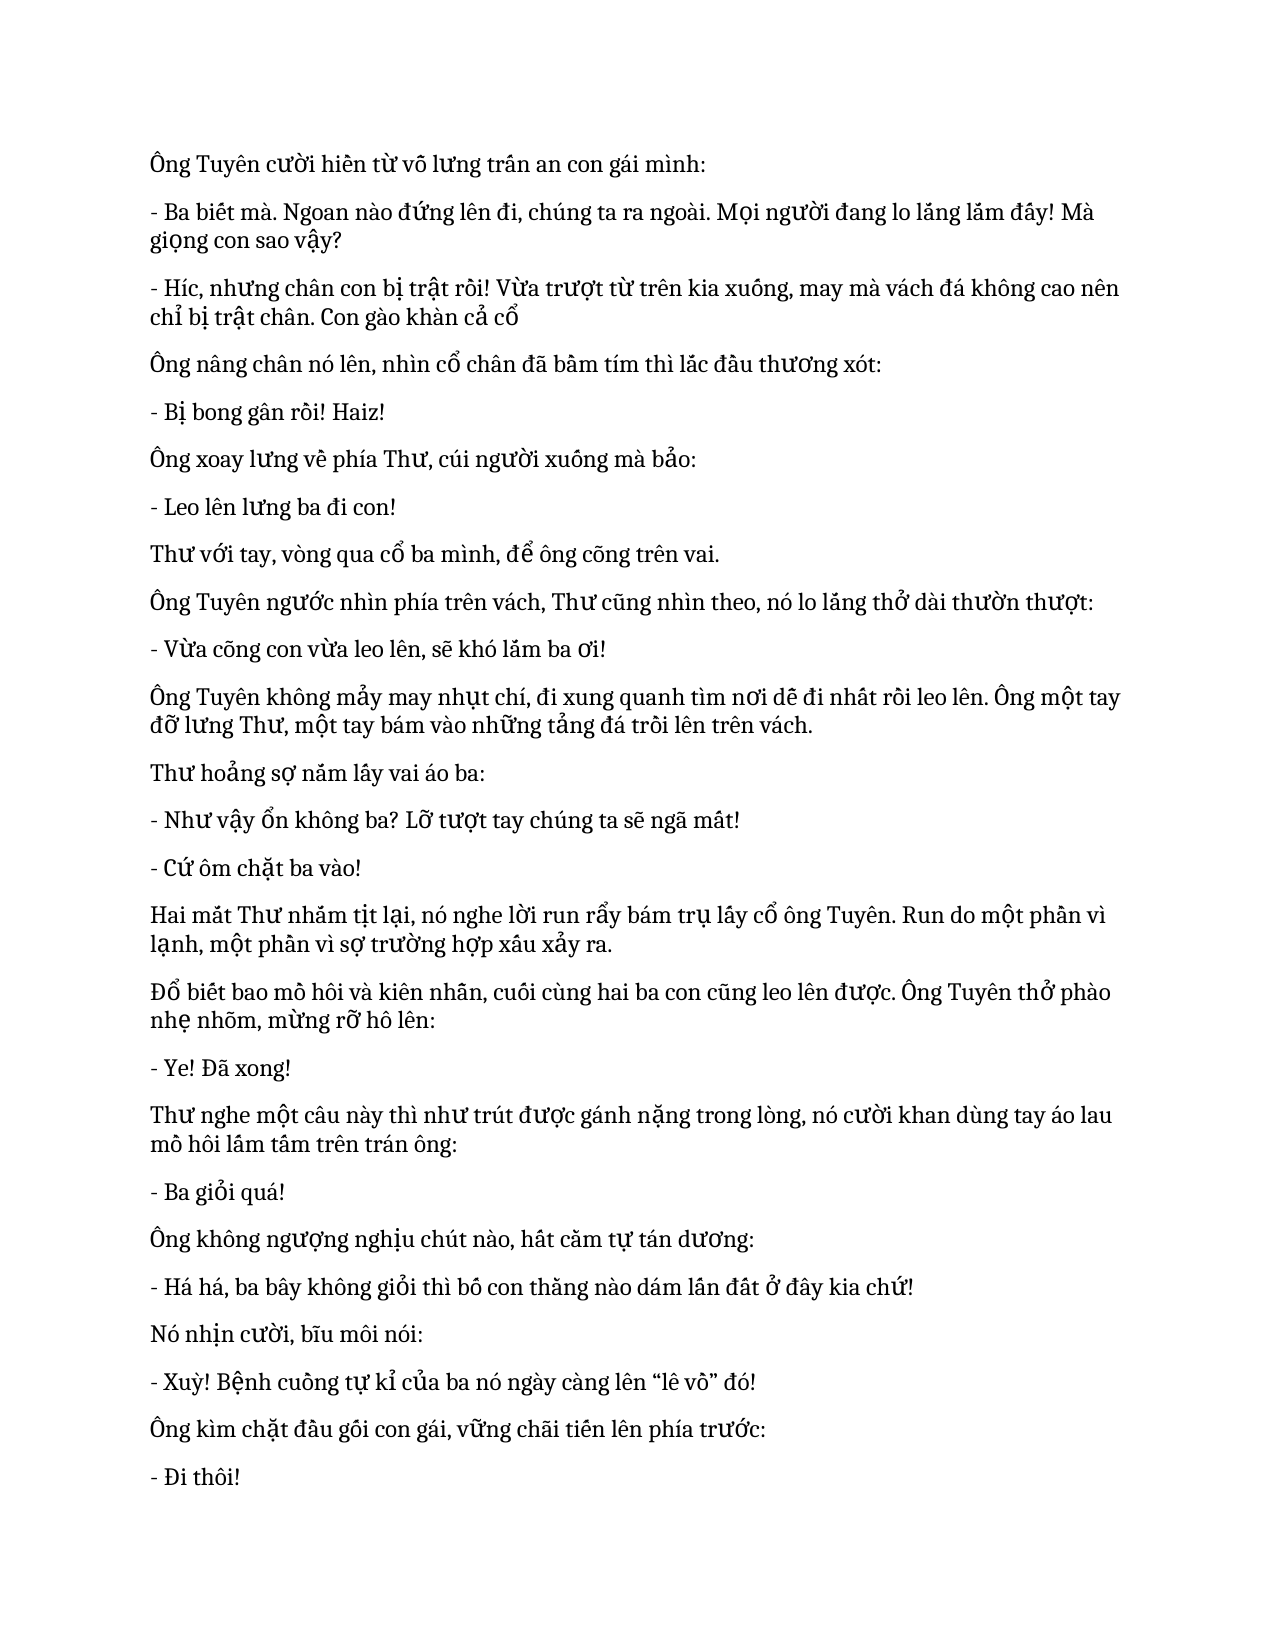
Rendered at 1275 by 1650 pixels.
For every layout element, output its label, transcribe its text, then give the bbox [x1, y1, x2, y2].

text - Ba giỏi quá! [150, 1177, 1125, 1206]
text Nó nhịn cười, bĩu môi nói: [150, 1320, 1125, 1349]
text Thư hoảng sợ nắm lấy vai áo ba: [150, 759, 1125, 787]
text Ông Tuyên không mảy may nhụt chí, đi xung quanh tìm nơi dễ đi nhất rồi leo lên. Ông một tay đỡ lưng Thư, một tay bám vào những tảng đá trồi lên trên vách. [150, 682, 1125, 740]
text - Như vậy ổn không ba? Lỡ tượt tay chúng ta sẽ ngã mất! [150, 806, 1125, 835]
text Ông kìm chặt đầu gối con gái, vững chãi tiến lên phía trước: [150, 1415, 1125, 1444]
text - Ba biết mà. Ngoan nào đứng lên đi, chúng ta ra ngoài. Mọi người đang lo lắng lắm đấy! Mà giọng con sao vậy? [150, 197, 1125, 255]
text Hai mắt Thư nhắm tịt lại, nó nghe lời run rẩy bám trụ lấy cổ ông Tuyên. Run do một phần vì lạnh, một phần vì sợ trường hợp xấu xảy ra. [150, 901, 1125, 959]
text Thư nghe một câu này thì như trút được gánh nặng trong lòng, nó cười khan dùng tay áo lau mồ hôi lấm tấm trên trán ông: [150, 1101, 1125, 1159]
text - Đi thôi! [150, 1462, 1125, 1491]
text - Híc, nhưng chân con bị trật rồi! Vừa trượt từ trên kia xuống, may mà vách đá không cao nên chỉ bị trật chân. Con gào khàn cả cổ [150, 274, 1125, 331]
text - Bị bong gân rồi! Haiz! [150, 397, 1125, 426]
text Đổ biết bao mồ hôi và kiên nhẫn, cuối cùng hai ba con cũng leo lên được. Ông Tuyên thở phào nhẹ nhõm, mừng rỡ hô lên: [150, 977, 1125, 1035]
text - Vừa cõng con vừa leo lên, sẽ khó lắm ba ơi! [150, 635, 1125, 664]
text Ông Tuyên cười hiền từ vỗ lưng trấn an con gái mình: [150, 150, 1125, 179]
text - Xuỳ! Bệnh cuồng tự kỉ của ba nó ngày càng lên “lê vồ” đó! [150, 1367, 1125, 1396]
text - Cứ ôm chặt ba vào! [150, 854, 1125, 882]
text Thư với tay, vòng qua cổ ba mình, để ông cõng trên vai. [150, 540, 1125, 569]
text - Ye! Đã xong! [150, 1054, 1125, 1082]
text Ông không ngượng nghịu chút nào, hất cằm tự tán dương: [150, 1225, 1125, 1254]
text - Leo lên lưng ba đi con! [150, 492, 1125, 521]
text - Há há, ba bây không giỏi thì bố con thằng nào dám lấn đất ở đây kia chứ! [150, 1272, 1125, 1301]
text Ông nâng chân nó lên, nhìn cổ chân đã bầm tím thì lắc đầu thương xót: [150, 350, 1125, 379]
text Ông xoay lưng về phía Thư, cúi người xuống mà bảo: [150, 445, 1125, 474]
text Ông Tuyên ngước nhìn phía trên vách, Thư cũng nhìn theo, nó lo lắng thở dài thườn thượt: [150, 587, 1125, 616]
